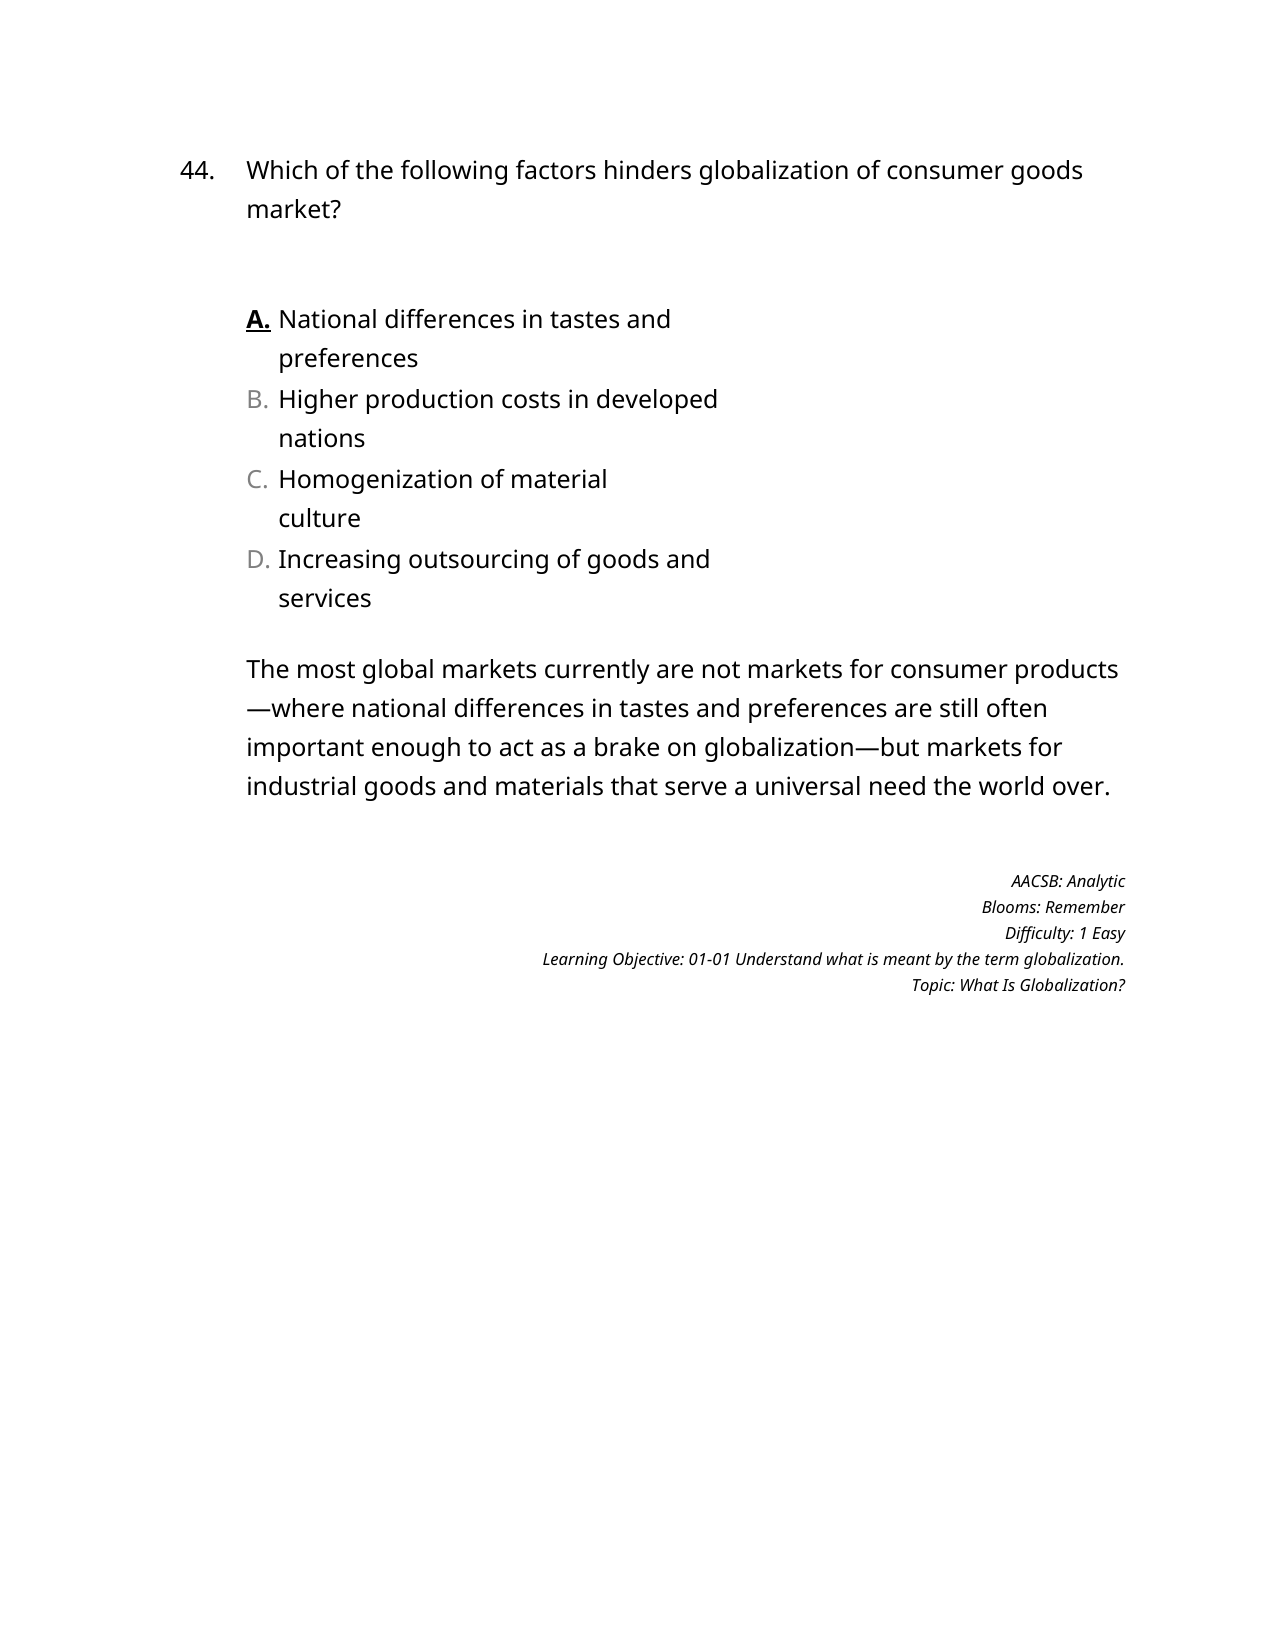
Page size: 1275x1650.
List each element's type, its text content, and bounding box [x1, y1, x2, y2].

table_header Which of the following factors hinders globalization of consumer goods market? The most global markets currently are not markets for consumer products—where national differences in tastes and preferences are still often important enough to act as a brake on globalization—but markets for industrial goods and materials that serve a universal need the world over. [246, 153, 1125, 840]
table_header 44. [180, 153, 246, 840]
table_header AACSB: Analytic Blooms: Remember Difficulty: 1 Easy Learning Objective: 01-01 Understand what is meant by the term globalization. Topic: What Is Globalization? [180, 870, 1125, 1032]
